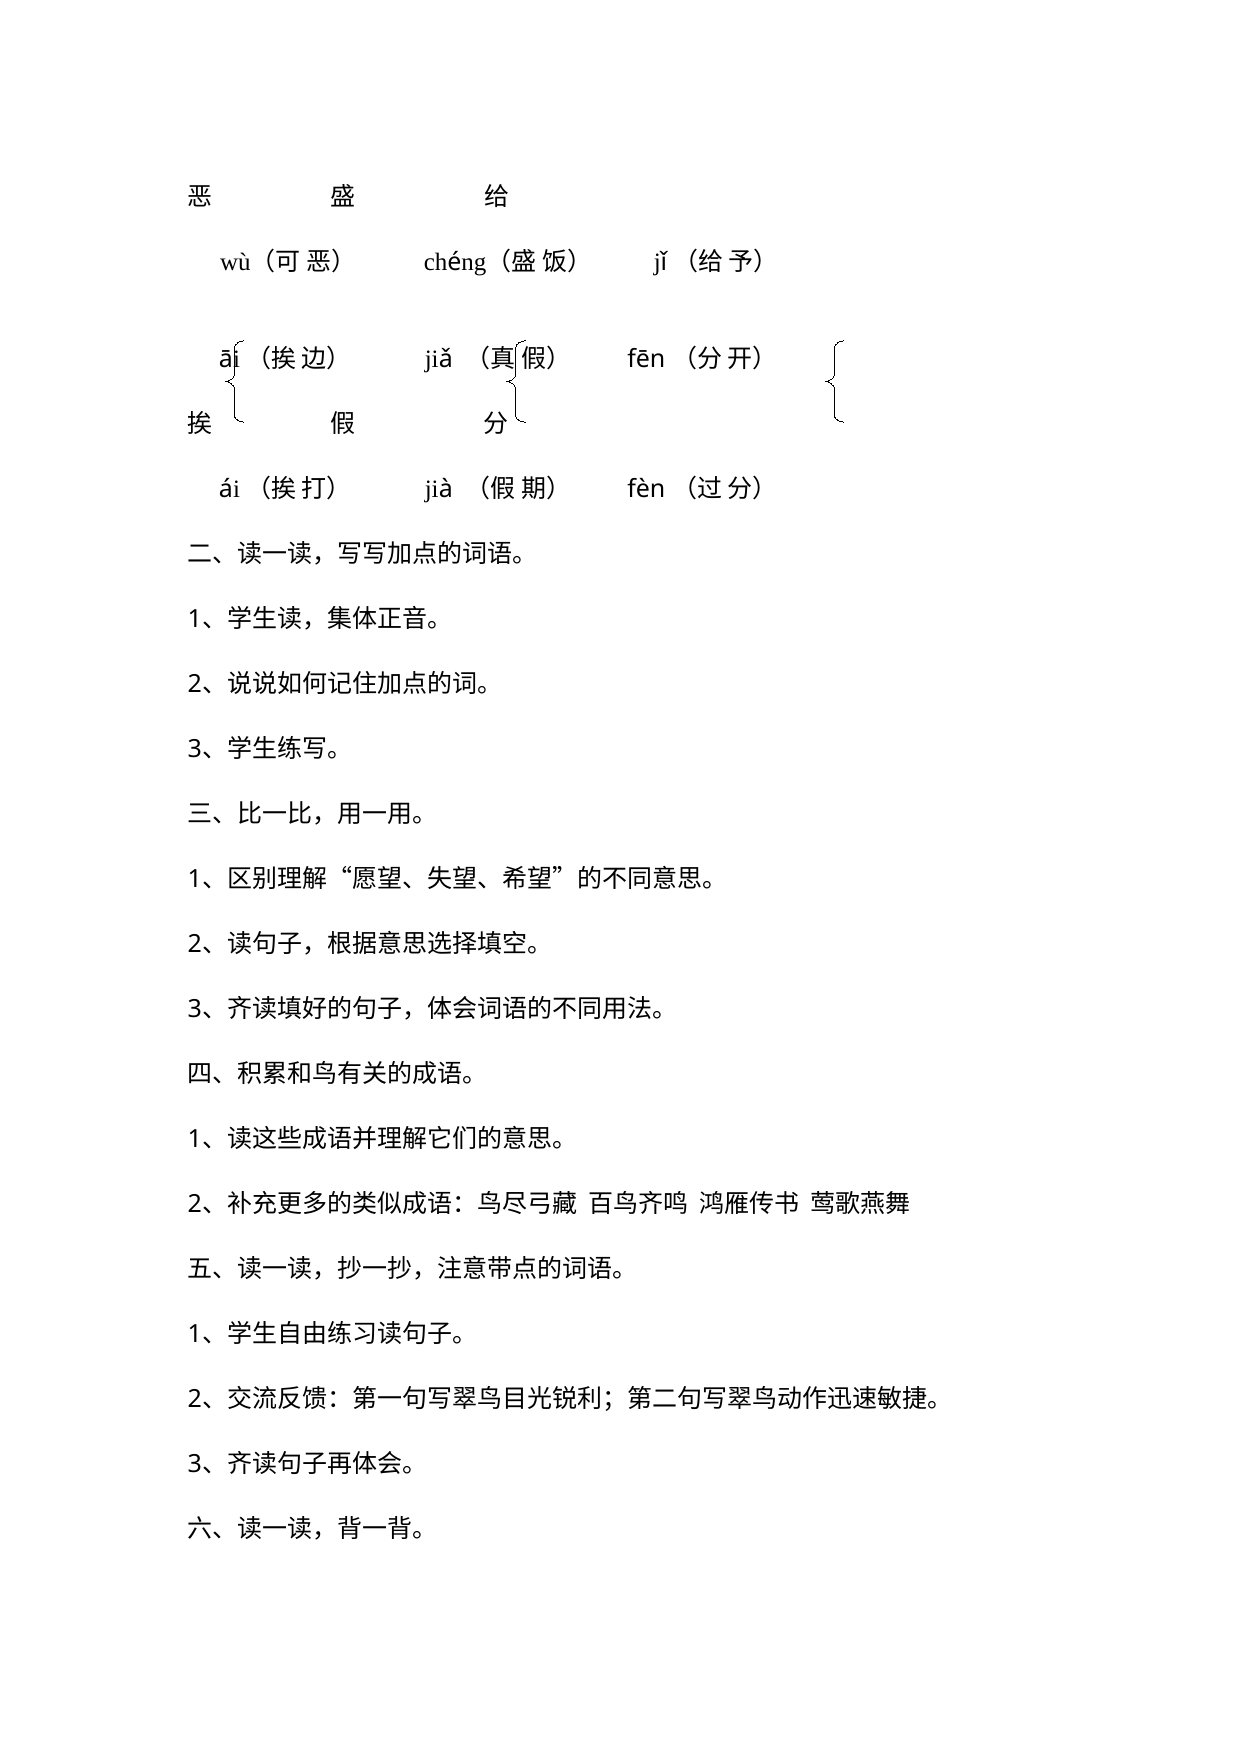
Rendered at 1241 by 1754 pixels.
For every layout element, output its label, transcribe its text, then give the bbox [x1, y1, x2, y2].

text 3、齐读句子再体会。 [187, 1429, 1053, 1494]
text 2、补充更多的类似成语：鸟尽弓藏 百鸟齐鸣 鸿雁传书 莺歌燕舞 [187, 1169, 1053, 1234]
text 五、读一读，抄一抄，注意带点的词语。 [187, 1234, 1053, 1299]
text 1、读这些成语并理解它们的意思。 [187, 1104, 1053, 1169]
text 四、积累和鸟有关的成语。 [187, 1039, 1053, 1104]
text 3、学生练写。 [187, 714, 1053, 779]
text 三、比一比，用一用。 [187, 779, 1053, 844]
text 恶 盛 给 [187, 162, 1053, 227]
text 1、学生自由练习读句子。 [187, 1299, 1053, 1364]
text 2、读句子，根据意思选择填空。 [187, 909, 1053, 974]
text ái （挨 打） jià （假 期） fèn （过 分） [187, 454, 1053, 519]
text 1、区别理解“愿望、失望、希望”的不同意思。 [187, 844, 1053, 909]
text 2、说说如何记住加点的词。 [187, 649, 1053, 714]
text 二、读一读，写写加点的词语。 [187, 519, 1053, 584]
text wù（可 恶） chéng（盛 饭） jǐ （给 予） [187, 227, 1053, 292]
text 挨 假 分 [187, 389, 1053, 454]
text 3、齐读填好的句子，体会词语的不同用法。 [187, 974, 1053, 1039]
text 六、读一读，背一背。 [187, 1494, 1053, 1559]
text āi （挨 边） jiǎ （真 假） fēn （分 开） [187, 324, 1053, 389]
text 1、学生读，集体正音。 [187, 584, 1053, 649]
text 2、交流反馈：第一句写翠鸟目光锐利；第二句写翠鸟动作迅速敏捷。 [187, 1364, 1053, 1429]
